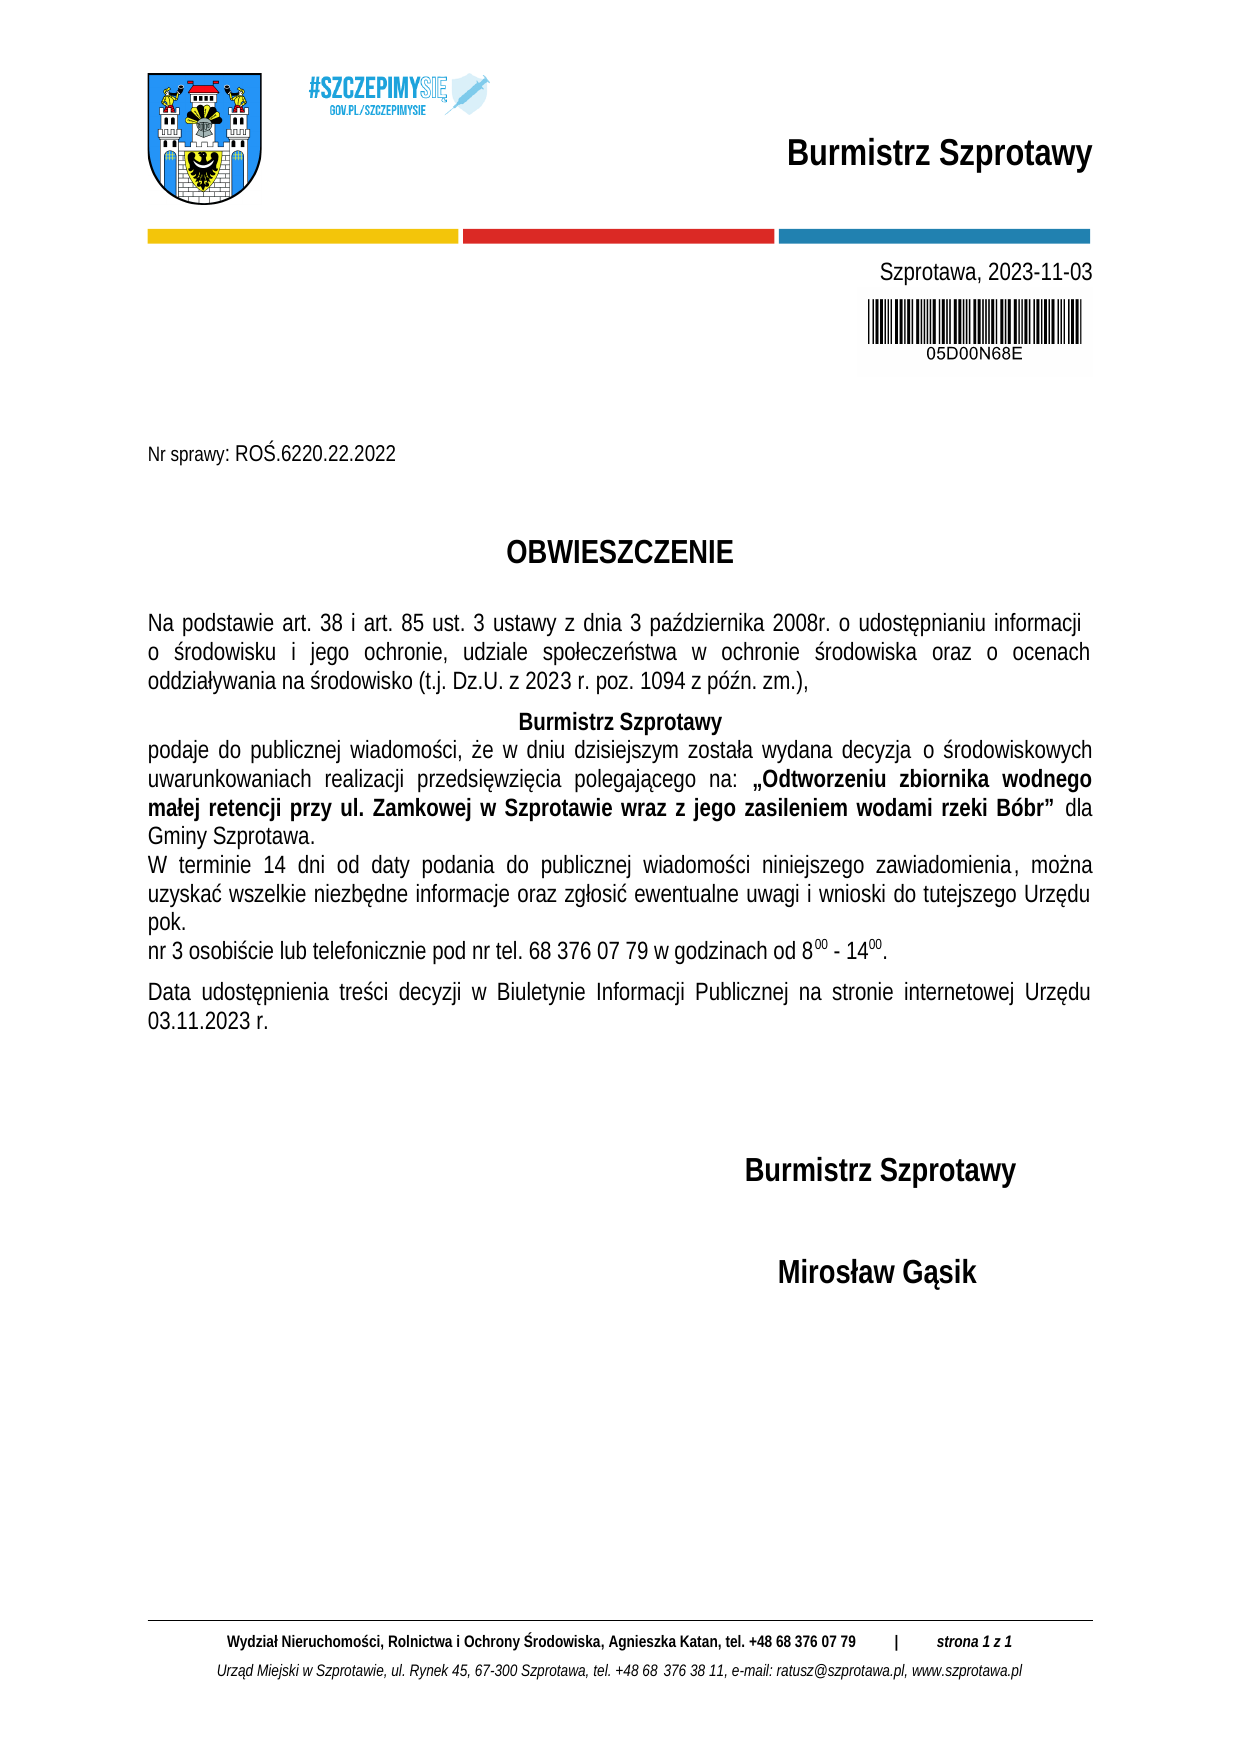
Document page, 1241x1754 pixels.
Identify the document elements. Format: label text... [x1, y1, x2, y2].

text Burmistrz Szprotawy [148, 707, 1093, 735]
text podaje do publicznej wiadomości, że w dniu dzisiejszym została wydana decyzja o środowiskowych uwarunkowaniach realizacji przedsięwzięcia polegającego na: „Odtworzeniu zbiornika wodnego małej retencji przy ul. Zamkowej w Szprotawie wraz z jego zasileniem wodami rzeki Bóbr” dla Gminy Szprotawa. [148, 735, 1093, 850]
subtitle Burmistrz Szprotawy [516, 1150, 1093, 1189]
text Data udostępnienia treści decyzji w Biuletynie Informacji Publicznej na stronie internetowej Urzędu 03.11.2023 r. [148, 977, 1093, 1034]
text $##$## [148, 288, 1093, 380]
picture [856, 287, 1093, 377]
text <el:imie><el:imie>Nr sprawy: <el:nr_sprawy>ROŚ.6220.22.2022 [148, 434, 1093, 467]
text Na podstawie art. 38 i art. 85 ust. 3 ustawy z dnia 3 października 2008r. o udostępnianiu informacji o środowisku i jego ochronie, udziale społeczeństwa w ochronie środowiska oraz o ocenach oddziaływania na środowisko (t.j. Dz.U. z 2023 r. poz. 1094 z późn. zm.), [148, 608, 1093, 694]
text OBWIESZCZENIE [148, 532, 1093, 570]
picture [290, 58, 503, 134]
picture [147, 73, 262, 205]
text Mirosław Gąsik [590, 1253, 1093, 1291]
text W terminie 14 dni od daty podania do publicznej wiadomości niniejszego zawiadomienia, można uzyskać wszelkie niezbędne informacje oraz zgłosić ewentualne uwagi i wnioski do tutejszego Urzędu pok. nr 3 osobiście lub telefonicznie pod nr tel. 68 376 07 79 w godzinach od 800 - 1400. [148, 850, 1093, 964]
text Szprotawa, <el:data />$##2023-11-03##$ [148, 257, 1093, 286]
